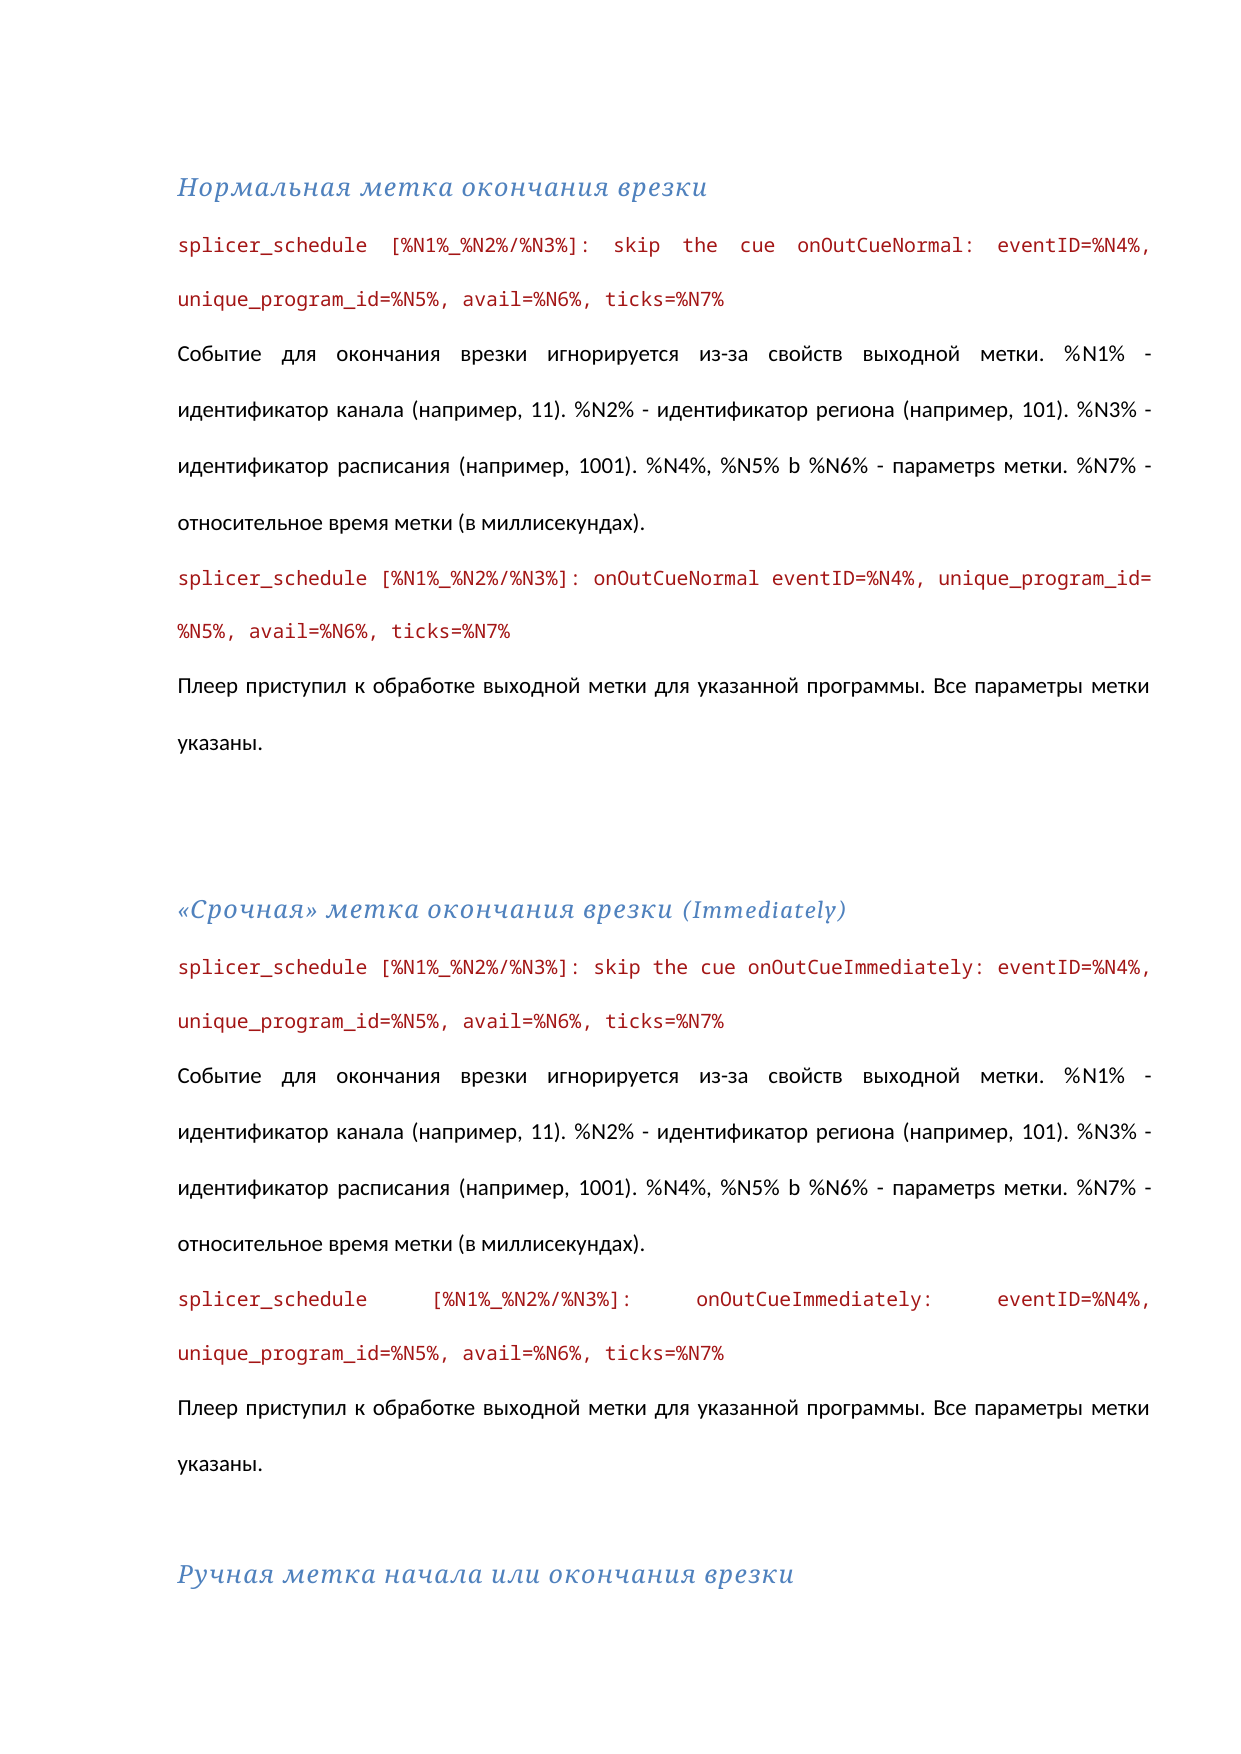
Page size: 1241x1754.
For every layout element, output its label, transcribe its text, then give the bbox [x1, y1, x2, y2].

text Событие для окончания врезки игнорируется из-за свойств выходной метки. %N1% - идентификатор канала (например, 11). %N2% - идентификатор региона (например, 101). %N3% - идентификатор расписания (например, 1001). %N4%, %N5% b %N6% - параметрs метки. %N7% - относительное время метки (в миллисекундах). [177, 1061, 1152, 1257]
text Плеер приступил к обработке выходной метки для указанной программы. Все параметры метки указаны. [177, 672, 1152, 756]
text Плеер приступил к обработке выходной метки для указанной программы. Все параметры метки указаны. [177, 1393, 1152, 1477]
text splicer_schedule [%N1%_%N2%/%N3%]: skip the cue onOutCueNormal: eventID=%N4%, unique_program_id=%N5%, avail=%N6%, ticks=%N7% [177, 232, 1152, 313]
subtitle Ручная метка начала или окончания врезки [177, 1561, 1152, 1590]
subtitle «Срочная» метка окончания врезки (Immediately) [177, 896, 1152, 924]
text splicer_schedule [%N1%_%N2%/%N3%]: onOutCueNormal eventID=%N4%, unique_program_id=%N5%, avail=%N6%, ticks=%N7% [177, 564, 1152, 645]
text splicer_schedule [%N1%_%N2%/%N3%]: skip the cue onOutCueImmediately: eventID=%N4%, unique_program_id=%N5%, avail=%N6%, ticks=%N7% [177, 953, 1152, 1034]
text Событие для окончания врезки игнорируется из-за свойств выходной метки. %N1% - идентификатор канала (например, 11). %N2% - идентификатор региона (например, 101). %N3% - идентификатор расписания (например, 1001). %N4%, %N5% b %N6% - параметрs метки. %N7% - относительное время метки (в миллисекундах). [177, 339, 1152, 536]
text splicer_schedule [%N1%_%N2%/%N3%]: onOutCueImmediately: eventID=%N4%, unique_program_id=%N5%, avail=%N6%, ticks=%N7% [177, 1285, 1152, 1366]
subtitle Нормальная метка окончания врезки [177, 174, 1152, 203]
